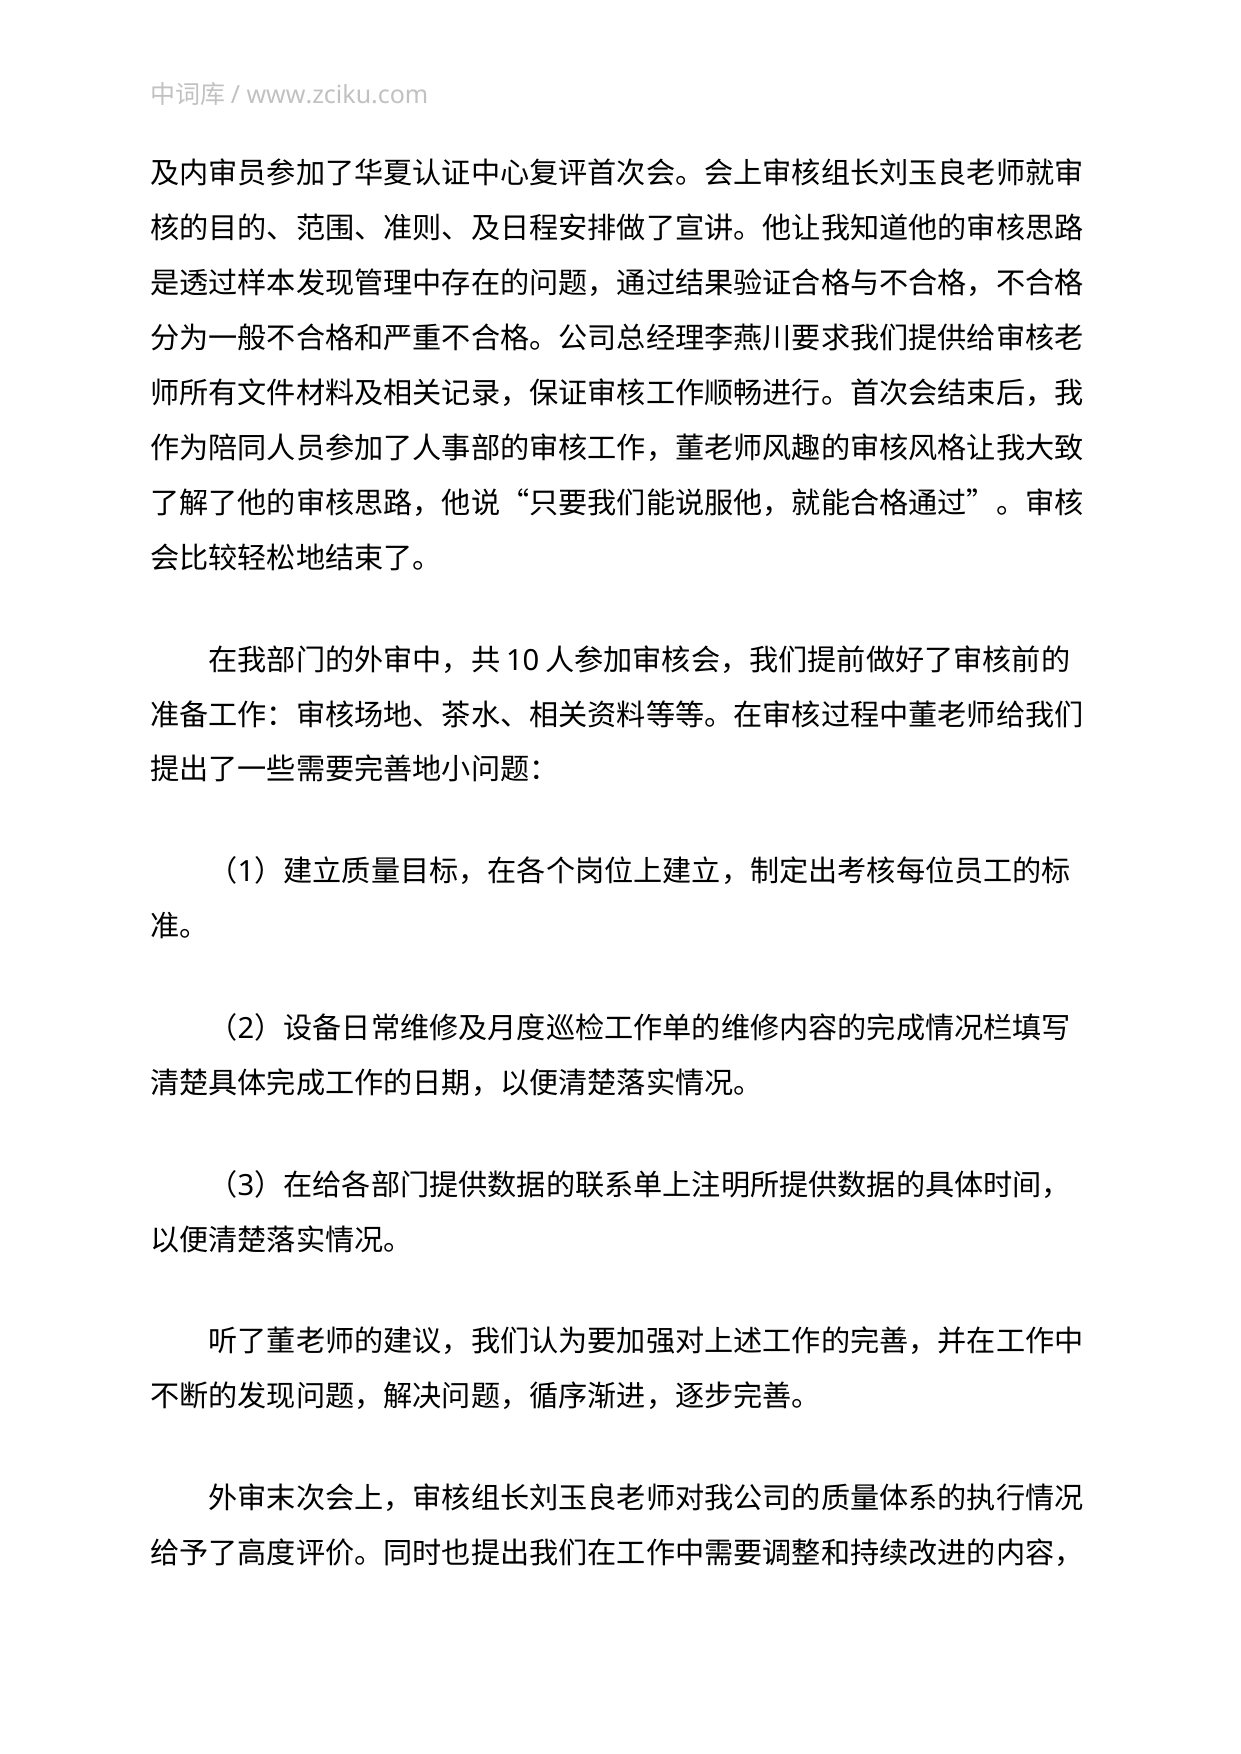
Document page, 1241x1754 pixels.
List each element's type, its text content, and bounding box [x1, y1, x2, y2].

text （3）在给各部门提供数据的联系单上注明所提供数据的具体时间，以便清楚落实情况。 [150, 1161, 1090, 1258]
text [150, 1475, 1090, 1572]
text （1）建立质量目标，在各个岗位上建立，制定出考核每位员工的标准。 [150, 848, 1090, 945]
text （2）设备日常维修及月度巡检工作单的维修内容的完成情况栏填写清楚具体完成工作的日期，以便清楚落实情况。 [150, 1004, 1090, 1102]
text 在我部门的外审中，共10人参加审核会，我们提前做好了审核前的准备工作：审核场地、茶水、相关资料等等。在审核过程中董老师给我们提出了一些需要完善地小问题： [150, 636, 1090, 788]
text 听了董老师的建议，我们认为要加强对上述工作的完善，并在工作中不断的发现问题，解决问题，循序渐进，逐步完善。 [150, 1318, 1090, 1415]
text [150, 150, 1090, 577]
